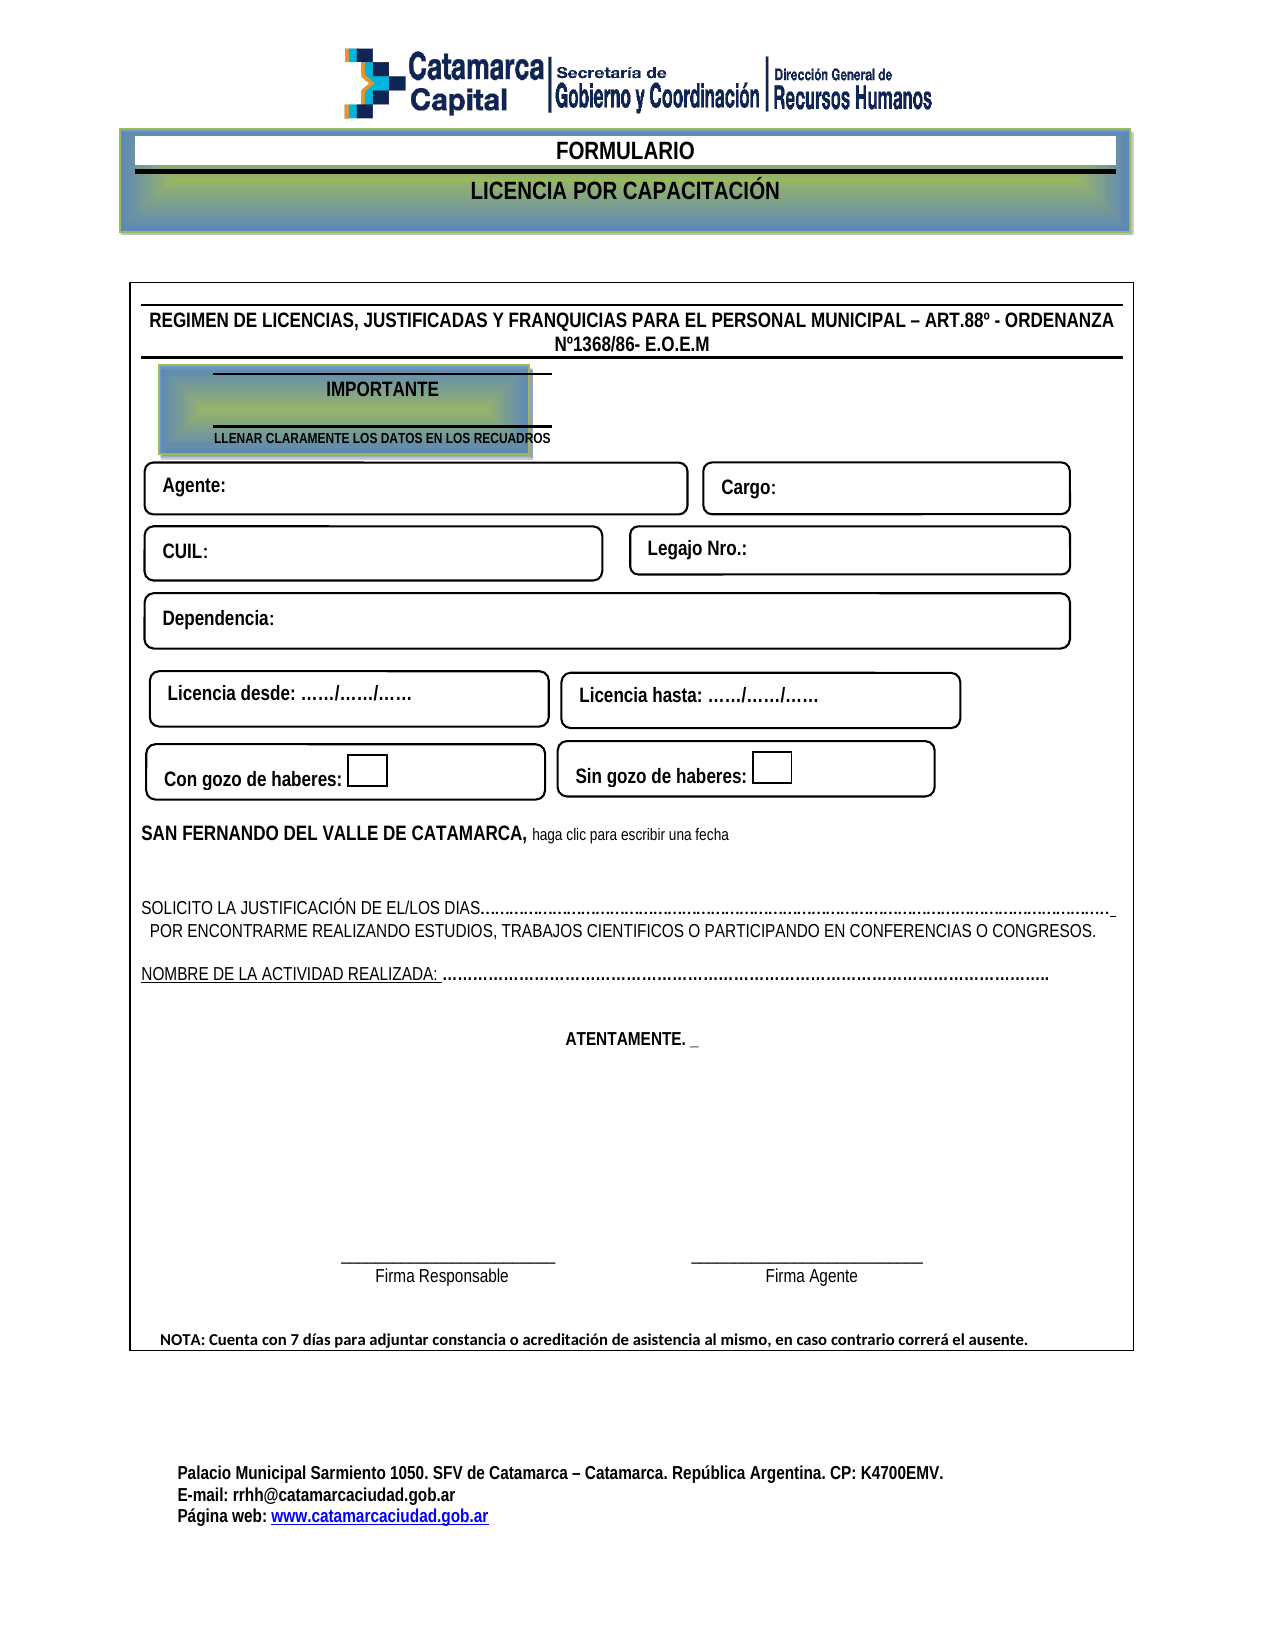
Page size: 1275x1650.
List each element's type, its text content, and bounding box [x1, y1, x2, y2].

picture [336, 38, 940, 124]
table_header REGIMEN DE LICENCIAS, JUSTIFICADAS Y FRANQUICIAS PARA EL PERSONAL MUNICIPAL – ART.88º - ORDENANZA Nº1368/86- E.O.E.M SAN FERNANDO DEL VALLE DE CATAMARCA, SOLICITO LA JUSTIFICACIÓN DE EL/LOS DIAS………………………………………………………………………………………………………………….. POR ENCONTRARME REALIZANDO ESTUDIOS, TRABAJOS CIENTIFICOS O PARTICIPANDO EN CONFERENCIAS O CONGRESOS. NOMBRE DE LA ACTIVIDAD REALIZADA: ……………………………………………………………………………………………………….. ATENTAMENTE. _ _________________________ ___________________________ Firma Responsable Firma Agente NOTA: Cuenta con 7 días para adjuntar constancia o acreditación de asistencia al mismo, en caso contrario correrá el ausente. [131, 283, 1133, 1350]
